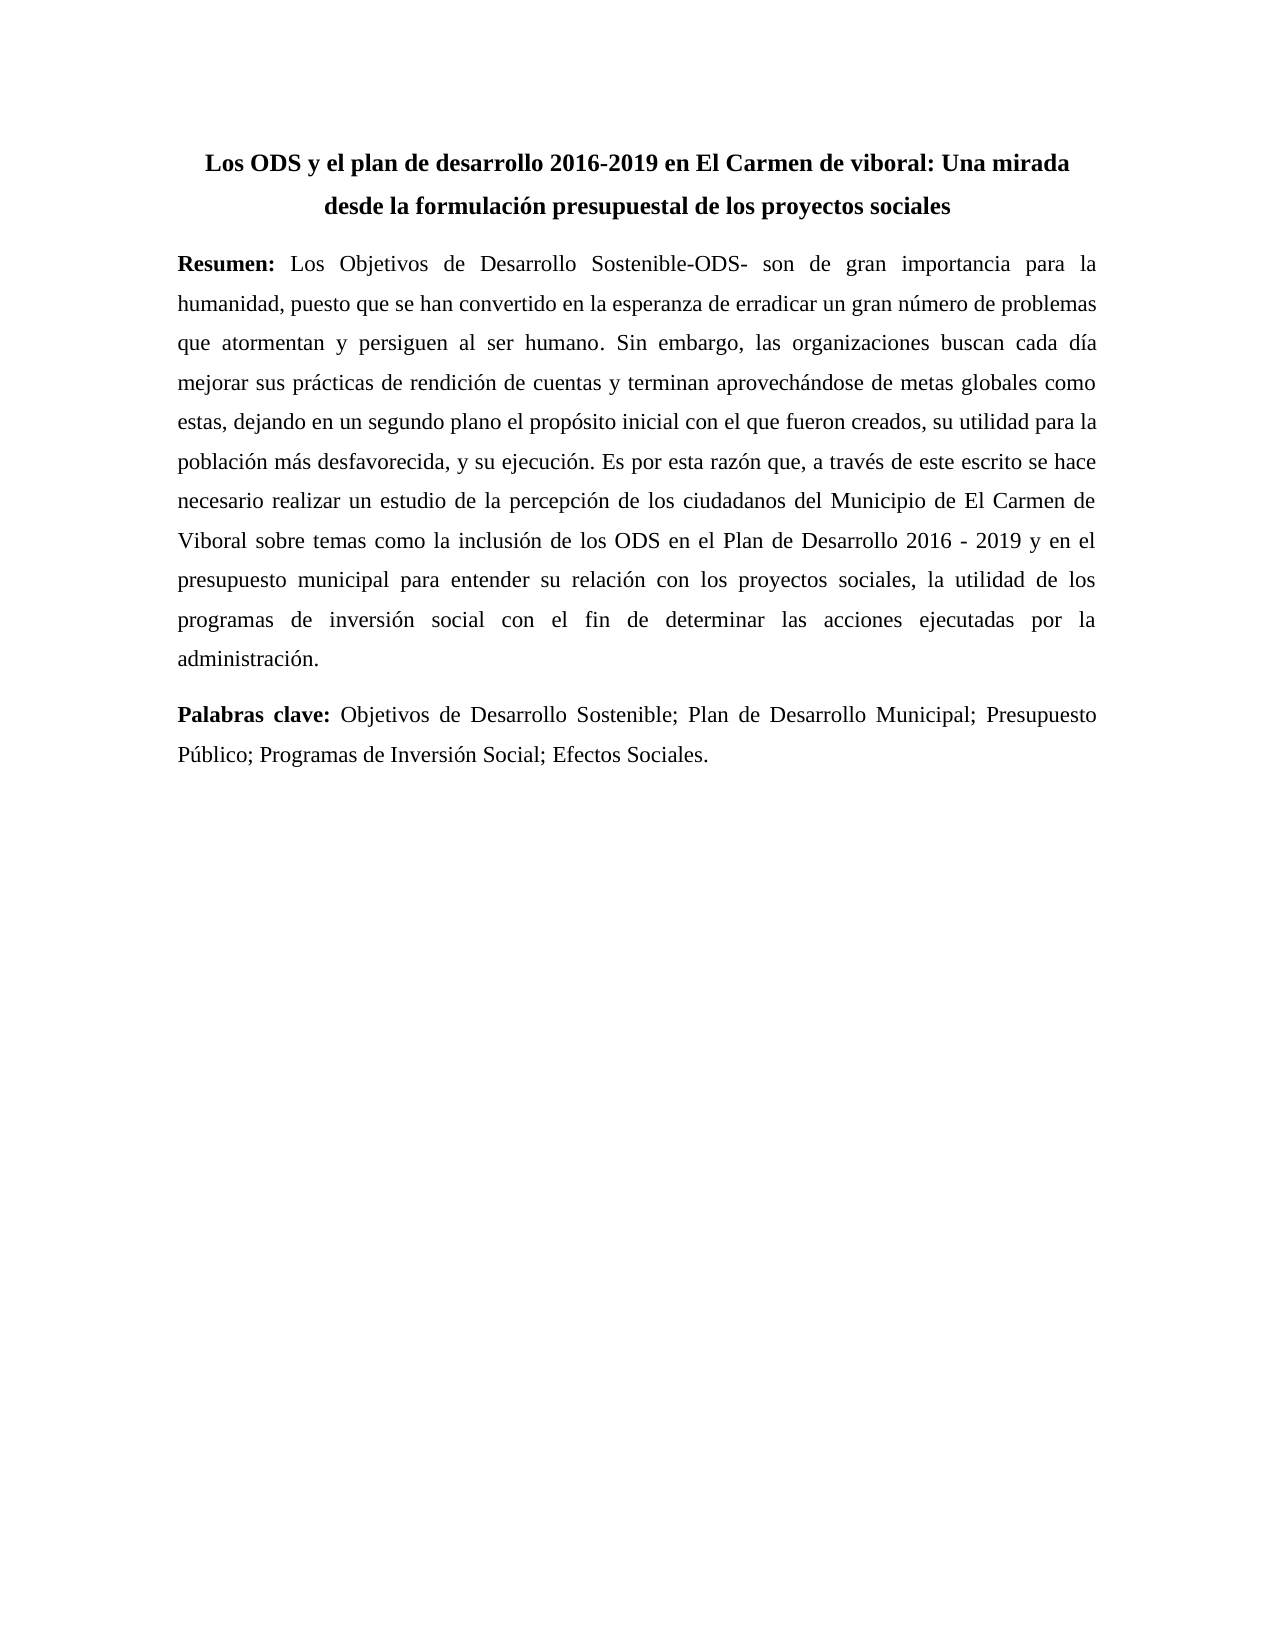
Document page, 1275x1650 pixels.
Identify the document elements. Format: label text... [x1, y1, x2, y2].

text Resumen: Los Objetivos de Desarrollo Sostenible-ODS- son de gran importancia para la humanidad, puesto que se han convertido en la esperanza de erradicar un gran número de problemas que atormentan y persiguen al ser humano. Sin embargo, las organizaciones buscan cada día mejorar sus prácticas de rendición de cuentas y terminan aprovechándose de metas globales como estas, dejando en un segundo plano el propósito inicial con el que fueron creados, su utilidad para la población más desfavorecida, y su ejecución. Es por esta razón que, a través de este escrito se hace necesario realizar un estudio de la percepción de los ciudadanos del Municipio de El Carmen de Viboral sobre temas como la inclusión de los ODS en el Plan de Desarrollo 2016 - 2019 y en el presupuesto municipal para entender su relación con los proyectos sociales, la utilidad de los programas de inversión social con el fin de determinar las acciones ejecutadas por la administración. [177, 251, 1098, 672]
text Los ODS y el plan de desarrollo 2016-2019 en El Carmen de viboral: Una mirada desde la formulación presupuestal de los proyectos sociales [177, 148, 1098, 219]
text Palabras clave: Objetivos de Desarrollo Sostenible; Plan de Desarrollo Municipal; Presupuesto Público; Programas de Inversión Social; Efectos Sociales. [177, 701, 1098, 767]
